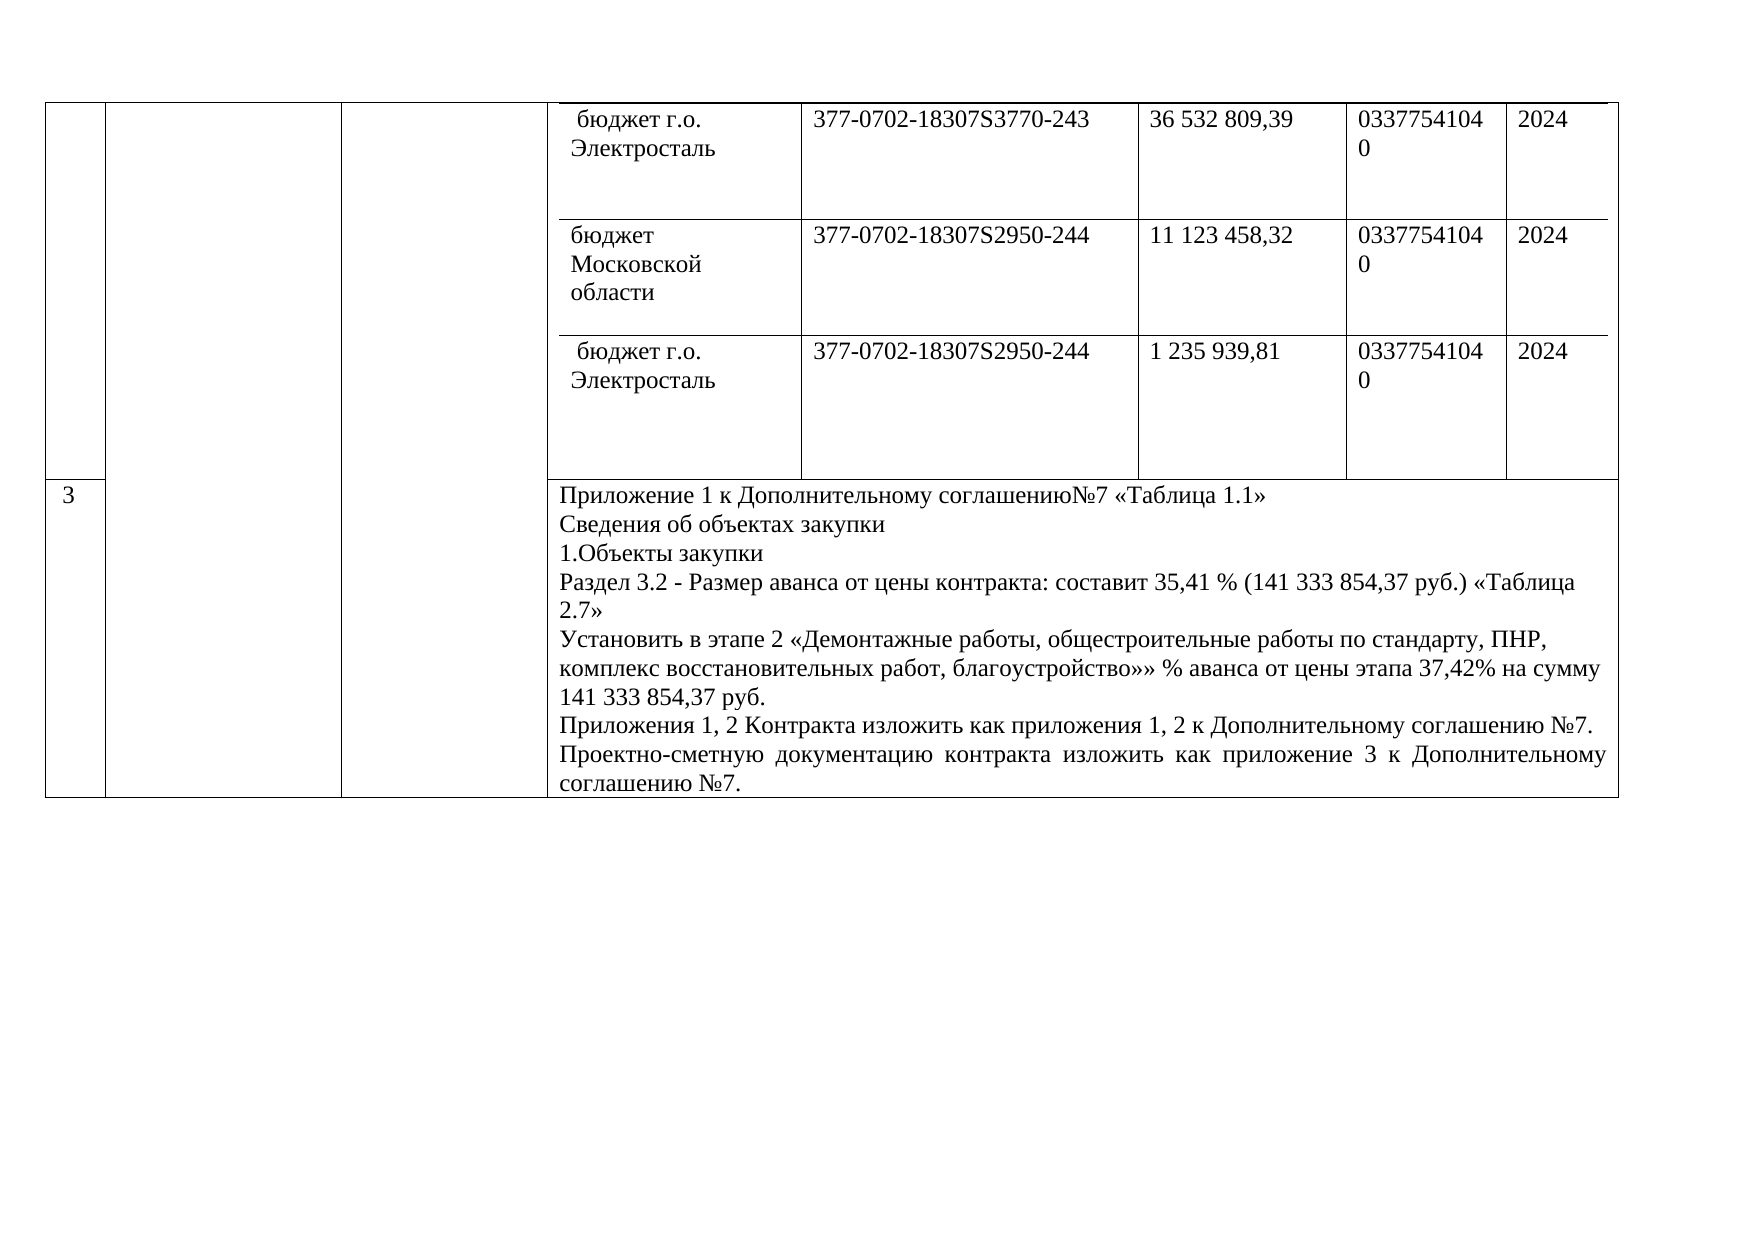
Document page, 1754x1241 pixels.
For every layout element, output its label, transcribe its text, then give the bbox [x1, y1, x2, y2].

table_cell 2 [46, 103, 105, 479]
table_cell п. 2.5. муниципального контракта от 17 апреля 2022 года № 005576-22 изложить в следующей редакции: «2.5. Источник финансирования: [802, 220, 1138, 335]
table_cell п. 2.5. муниципального контракта от 17 апреля 2022 года № 005576-22 изложить в следующей редакции: «2.5. Источник финансирования: [548, 103, 801, 479]
table_cell п. 2.5. муниципального контракта от 17 апреля 2022 года № 005576-22 изложить в следующей редакции: «2.5. Источник финансирования: [802, 336, 1138, 479]
table_cell Приложение 1 к Дополнительному соглашению№7 «Таблица 1.1» Сведения об объектах закупки 1.Объекты закупки Раздел 3.2 - Размер аванса от цены контракта: составит 35,41 % (141 333 854,37 руб.) «Таблица 2.7» Установить в этапе 2 «Демонтажные работы, общестроительные работы по стандарту, ПНР, комплекс восстановительных работ, благоустройство»» % аванса от цены этапа 37,42% на сумму 141 333 854,37 руб. Приложения 1, 2 Контракта изложить как приложения 1, 2 к Дополнительному соглашению №7. Проектно-сметную документацию контракта изложить как приложение 3 к Дополнительному соглашению №7. [603, 480, 1618, 797]
table_cell п. 2.5. муниципального контракта от 17 апреля 2022 года № 005576-22 изложить в следующей редакции: «2.5. Источник финансирования: [802, 104, 1138, 219]
table_cell п. 2.5. муниципального контракта от 17 апреля 2022 года № 005576-22 изложить в следующей редакции: «2.5. Источник финансирования: [1139, 104, 1346, 219]
table_cell п. 2.5. муниципального контракта от 17 апреля 2022 года № 005576-22 изложить в следующей редакции: «2.5. Источник финансирования: [1139, 336, 1346, 479]
table_cell п. 2.5. муниципального контракта от 17 апреля 2022 года № 005576-22 изложить в следующей редакции: «2.5. Источник финансирования: [1347, 104, 1506, 219]
table_cell п. 2.5. муниципального контракта от 17 апреля 2022 года № 005576-22 изложить в следующей редакции: «2.5. Источник финансирования: [1347, 220, 1506, 335]
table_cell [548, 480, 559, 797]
table_cell 3 [46, 480, 105, 797]
table_cell п. 2.5. муниципального контракта от 17 апреля 2022 года № 005576-22 изложить в следующей редакции: «2.5. Источник финансирования: [1347, 336, 1506, 479]
table_cell п. 2.5. муниципального контракта от 17 апреля 2022 года № 005576-22 изложить в следующей редакции: «2.5. Источник финансирования: [1139, 220, 1346, 335]
table_cell п. 2.5. муниципального контракта от 17 апреля 2022 года № 005576-22 изложить в следующей редакции: «2.5. Источник финансирования: [1507, 103, 1618, 479]
